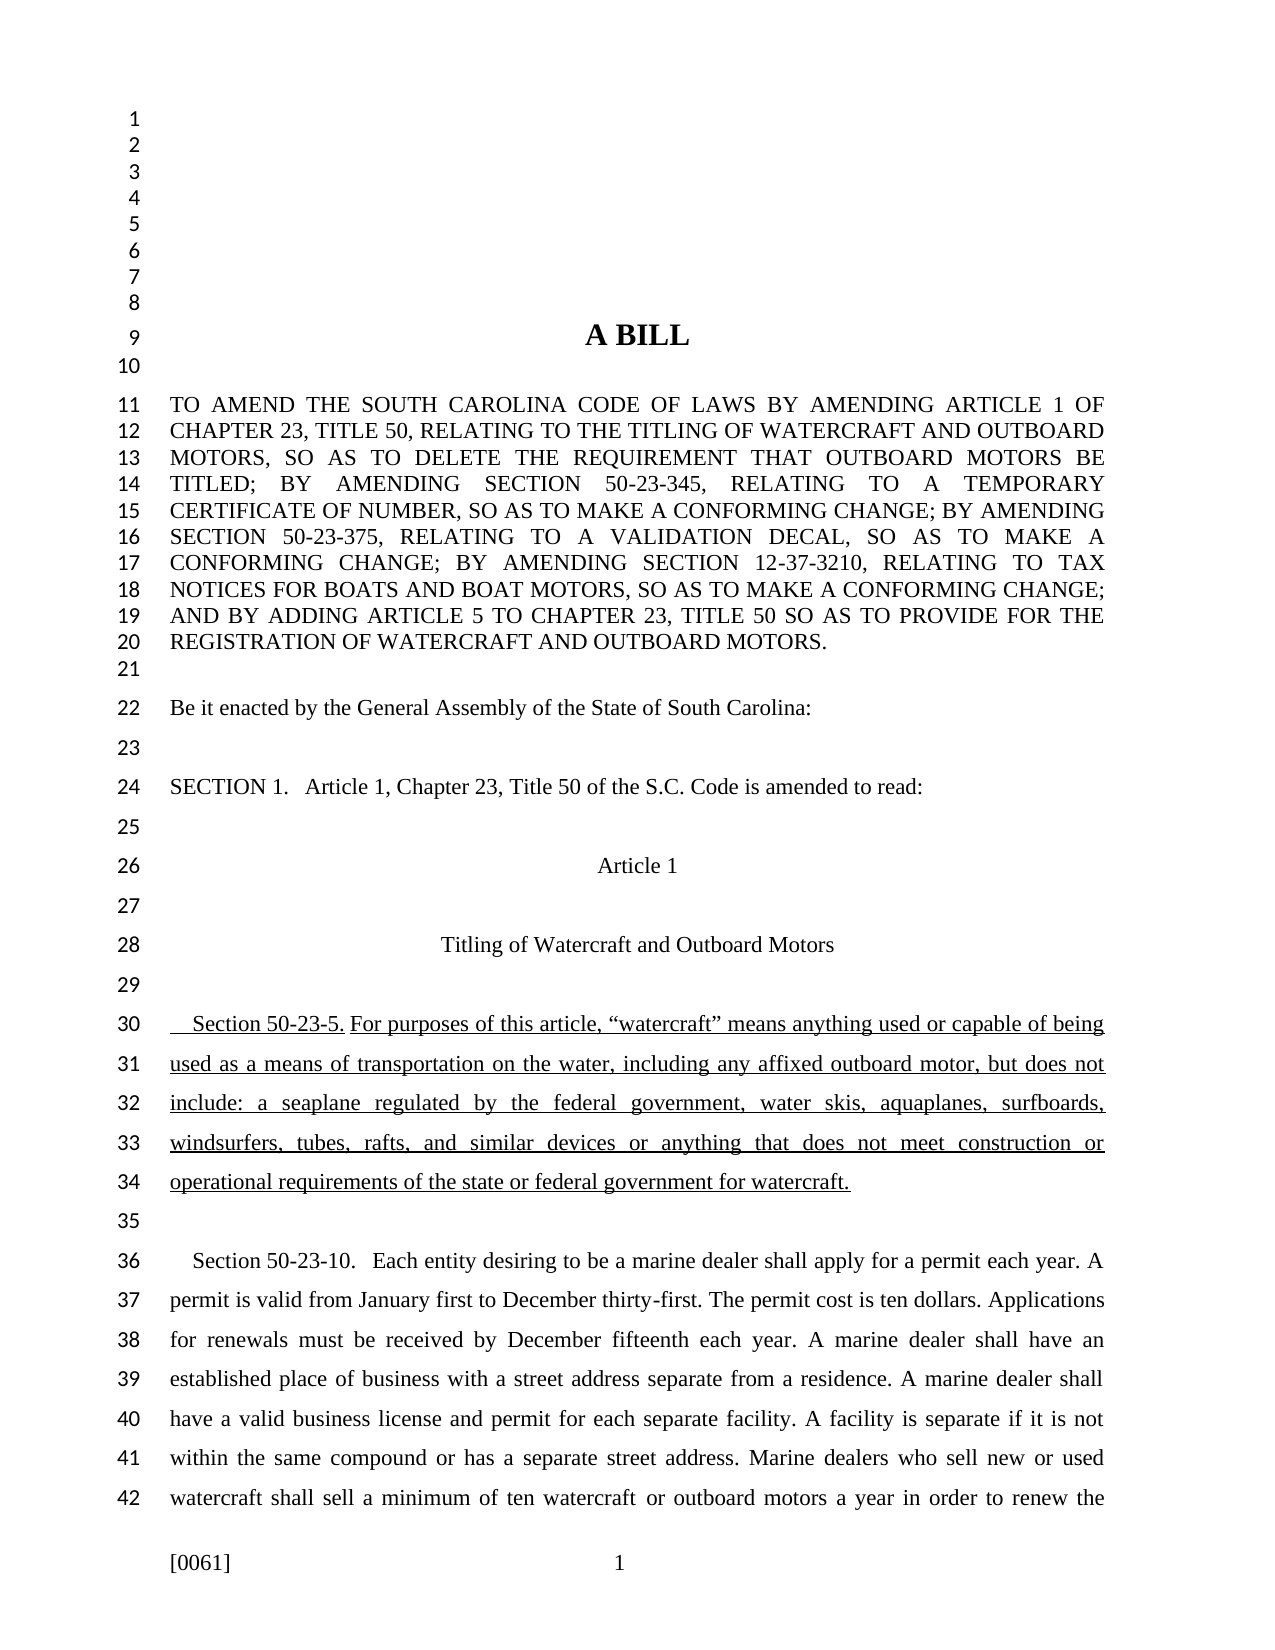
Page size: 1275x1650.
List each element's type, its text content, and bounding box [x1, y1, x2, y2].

text Section 50‑23‑5. For purposes of this article, “watercraft” means anything used or capable of being used as a means of transportation on the water, including any affixed outboard motor, but does not include: a seaplane regulated by the federal government, water skis, aquaplanes, surfboards, windsurfers, tubes, rafts, and similar devices or anything that does not meet construction or operational requirements of the state or federal government for watercraft. [169, 1074, 1106, 1112]
text Be it enacted by the General Assembly of the State of South Carolina: [169, 694, 1106, 721]
text SECTION 1. Article 1, Chapter 23, Title 50 of the S.C. Code is amended to read: [169, 773, 1106, 799]
text Titling of Watercraft and Outboard Motors [169, 931, 1106, 957]
text Section 50‑23‑5. For purposes of this article, “watercraft” means anything used or capable of being used as a means of transportation on the water, including any affixed outboard motor, but does not include: a seaplane regulated by the federal government, water skis, aquaplanes, surfboards, windsurfers, tubes, rafts, and similar devices or anything that does not meet construction or operational requirements of the state or federal government for watercraft. [169, 1113, 1106, 1194]
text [169, 1247, 1106, 1510]
text Article 1 [169, 852, 1106, 878]
text A bill [169, 316, 1106, 352]
text Section 50‑23‑5. For purposes of this article, “watercraft” means anything used or capable of being used as a means of transportation on the water, including any affixed outboard motor, but does not include: a seaplane regulated by the federal government, water skis, aquaplanes, surfboards, windsurfers, tubes, rafts, and similar devices or anything that does not meet construction or operational requirements of the state or federal government for watercraft. [169, 1010, 1106, 1073]
